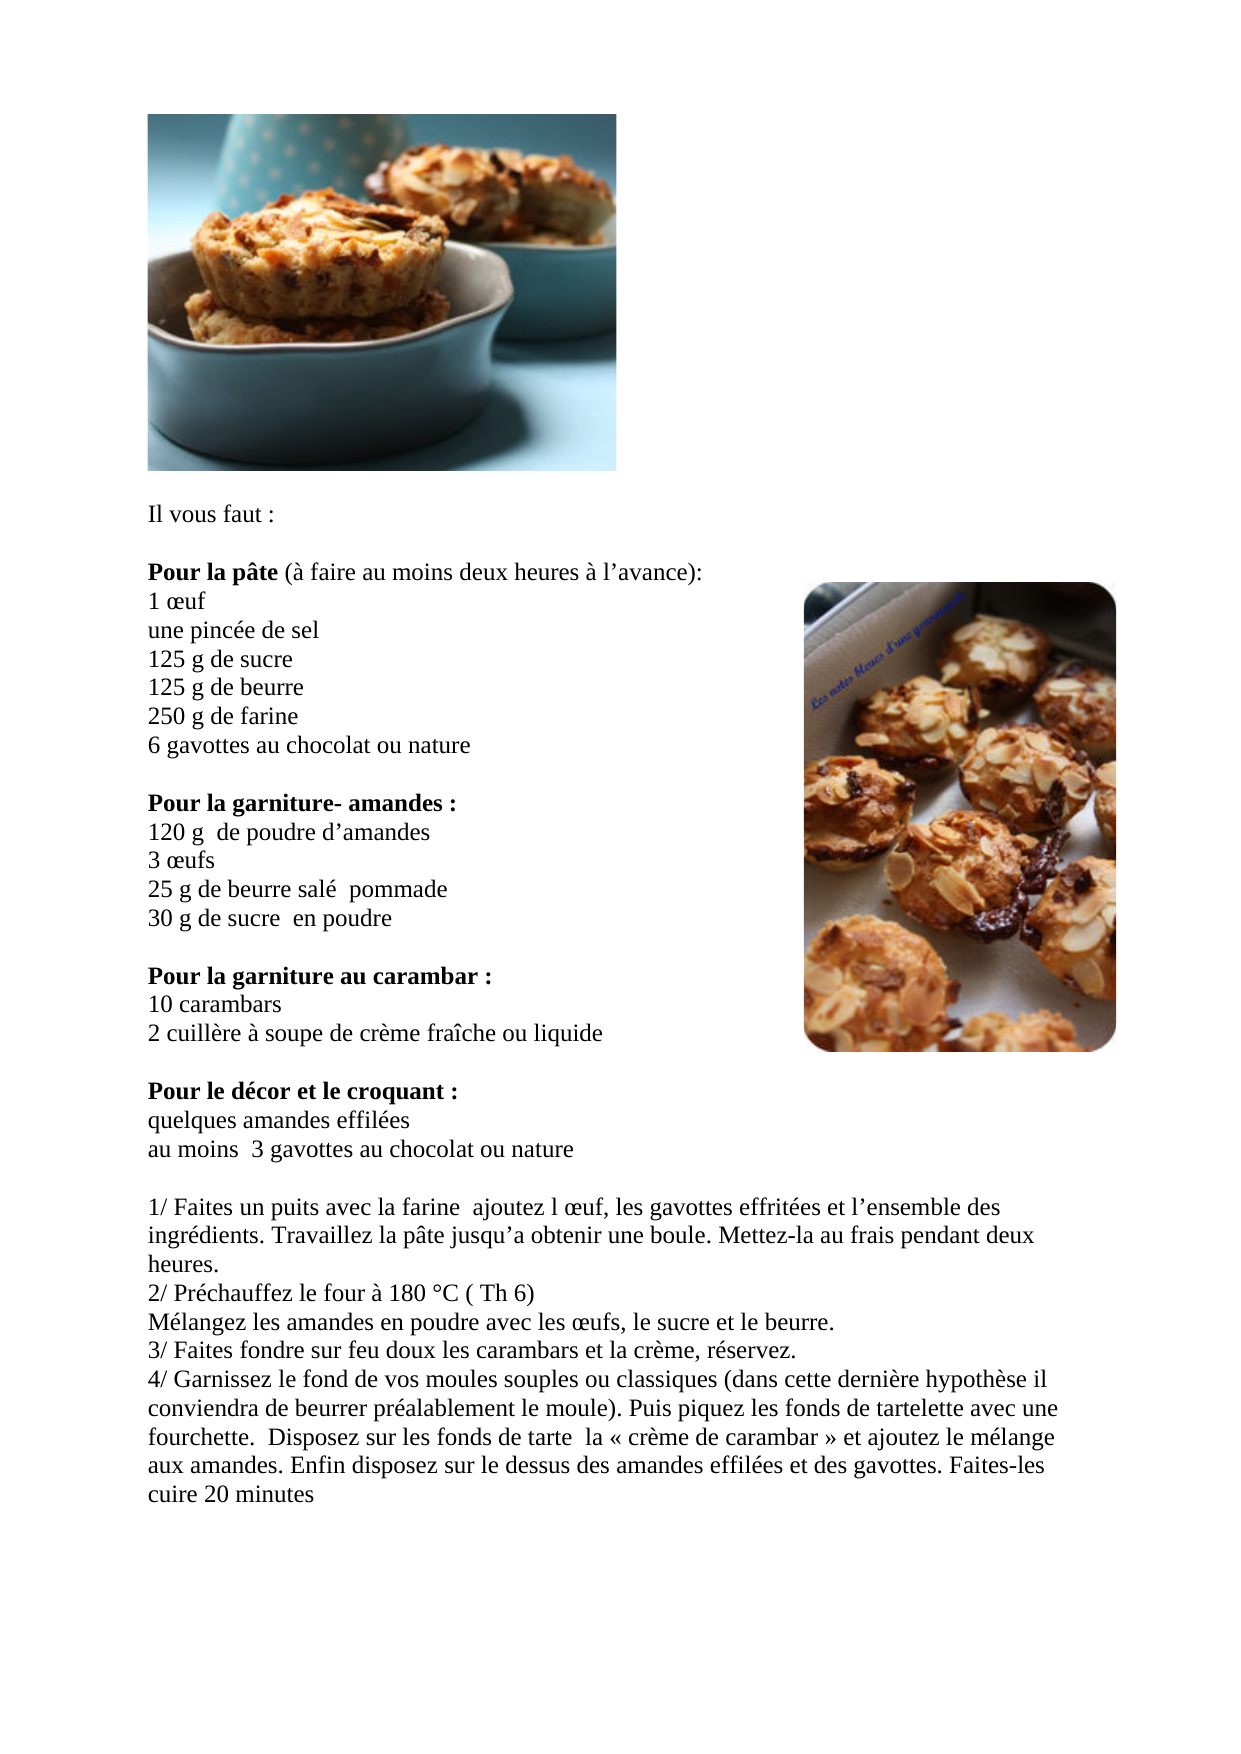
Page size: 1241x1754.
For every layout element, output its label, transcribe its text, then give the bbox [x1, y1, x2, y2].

text Il vous faut : [148, 499, 1093, 528]
text 1/ Faites un puits avec la farine ajoutez l œuf, les gavottes effritées et l’ensemble des ingrédients. Travaillez la pâte jusqu’a obtenir une boule. Mettez-la au frais pendant deux heures. 2/ Préchauffez le four à ( Th 6) Mélangez les amandes en poudre avec les œufs, le sucre et le beurre. 3/ Faites fondre sur feu doux les carambars et la crème, réservez. 4/ Garnissez le fond de vos moules souples ou classiques (dans cette dernière hypothèse il conviendra de beurrer préalablement le moule). Puis piquez les fonds de tartelette avec une fourchette. Disposez sur les fonds de tarte la « crème de carambar » et ajoutez le mélange aux amandes. Enfin disposez sur le dessus des amandes effilées et des gavottes. Faites-les cuire 20 minutes [148, 1192, 1093, 1508]
picture [147, 114, 617, 471]
picture [803, 582, 1117, 1052]
text Pour le décor et le croquant : quelques amandes effilées au moins 3 gavottes au chocolat ou nature [148, 1076, 1093, 1162]
text Pour la garniture- amandes : 120 g de poudre d’amandes 3 œufs 25 g de beurre salé pommade 30 g de sucre en poudre [148, 788, 803, 932]
text Pour la garniture au carambar : 10 carambars 2 cuillère à soupe de crème fraîche ou liquide [148, 961, 803, 1047]
text Pour la pâte (à faire au moins deux heures à l’avance): 1 œuf une pincée de sel 125 g de sucre 125 g de beurre 250 g de farine 6 gavottes au chocolat ou nature [148, 557, 1093, 759]
